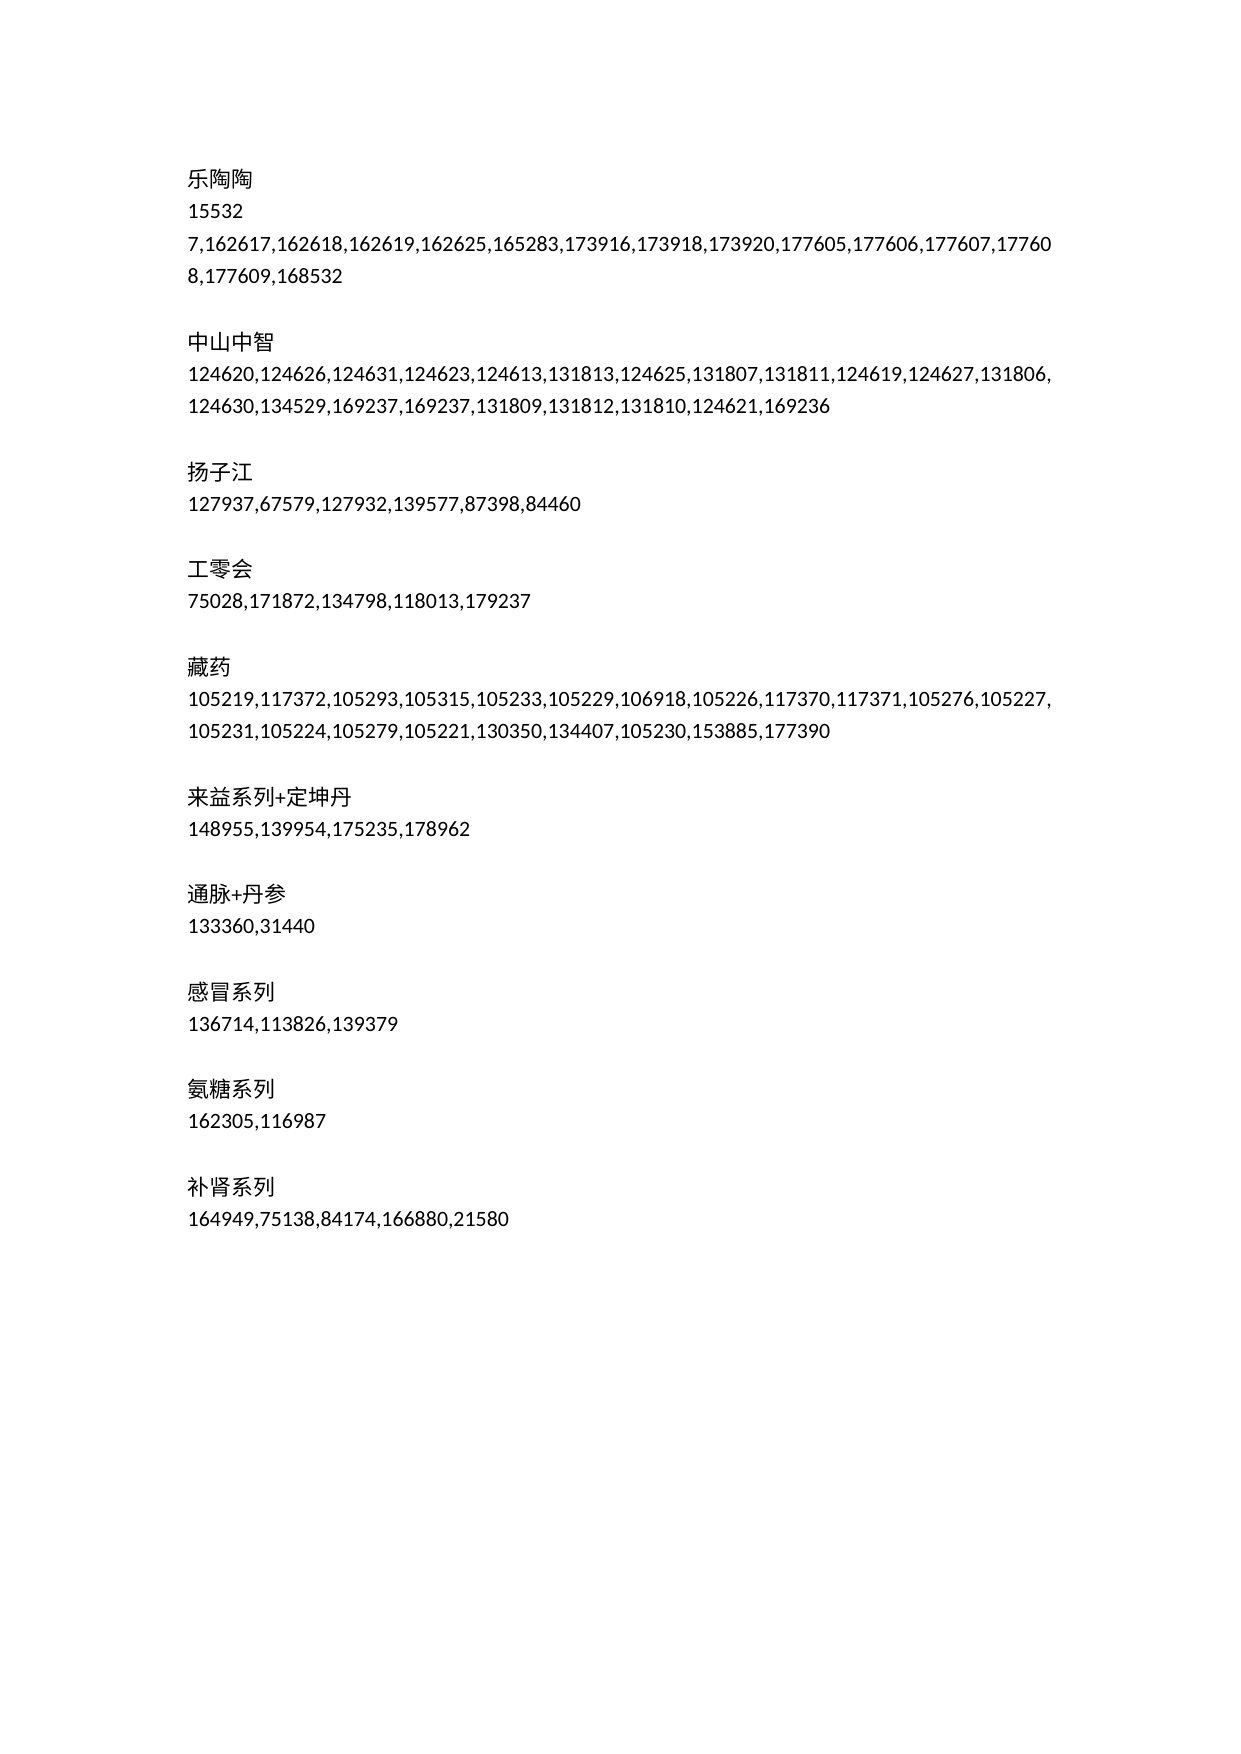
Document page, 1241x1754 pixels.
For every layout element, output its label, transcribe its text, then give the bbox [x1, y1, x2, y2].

text 工零会 [187, 552, 1053, 584]
text 中山中智 [187, 324, 1053, 357]
text 感冒系列 [187, 974, 1053, 1007]
text 162305,116987 [187, 1104, 1053, 1137]
text 164949,75138,84174,166880,21580 [187, 1202, 1053, 1234]
text 155327,162617,162618,162619,162625,165283,173916,173918,173920,177605,177606,177607,177608,177609,168532 [187, 194, 1053, 292]
text 105219,117372,105293,105315,105233,105229,106918,105226,117370,117371,105276,105227,105231,105224,105279,105221,130350,134407,105230,153885,177390 [187, 682, 1053, 747]
text 133360,31440 [187, 909, 1053, 942]
text 127937,67579,127932,139577,87398,84460 [187, 487, 1053, 519]
text 148955,139954,175235,178962 [187, 812, 1053, 844]
text 扬子江 [187, 454, 1053, 487]
text 来益系列+定坤丹 [187, 779, 1053, 812]
text 75028,171872,134798,118013,179237 [187, 584, 1053, 617]
text 乐陶陶 [187, 162, 1053, 194]
text 补肾系列 [187, 1169, 1053, 1202]
text 124620,124626,124631,124623,124613,131813,124625,131807,131811,124619,124627,131806,124630,134529,169237,169237,131809,131812,131810,124621,169236 [187, 357, 1053, 422]
text 136714,113826,139379 [187, 1007, 1053, 1039]
text 通脉+丹参 [187, 877, 1053, 909]
text 藏药 [187, 649, 1053, 682]
text 氨糖系列 [187, 1072, 1053, 1104]
